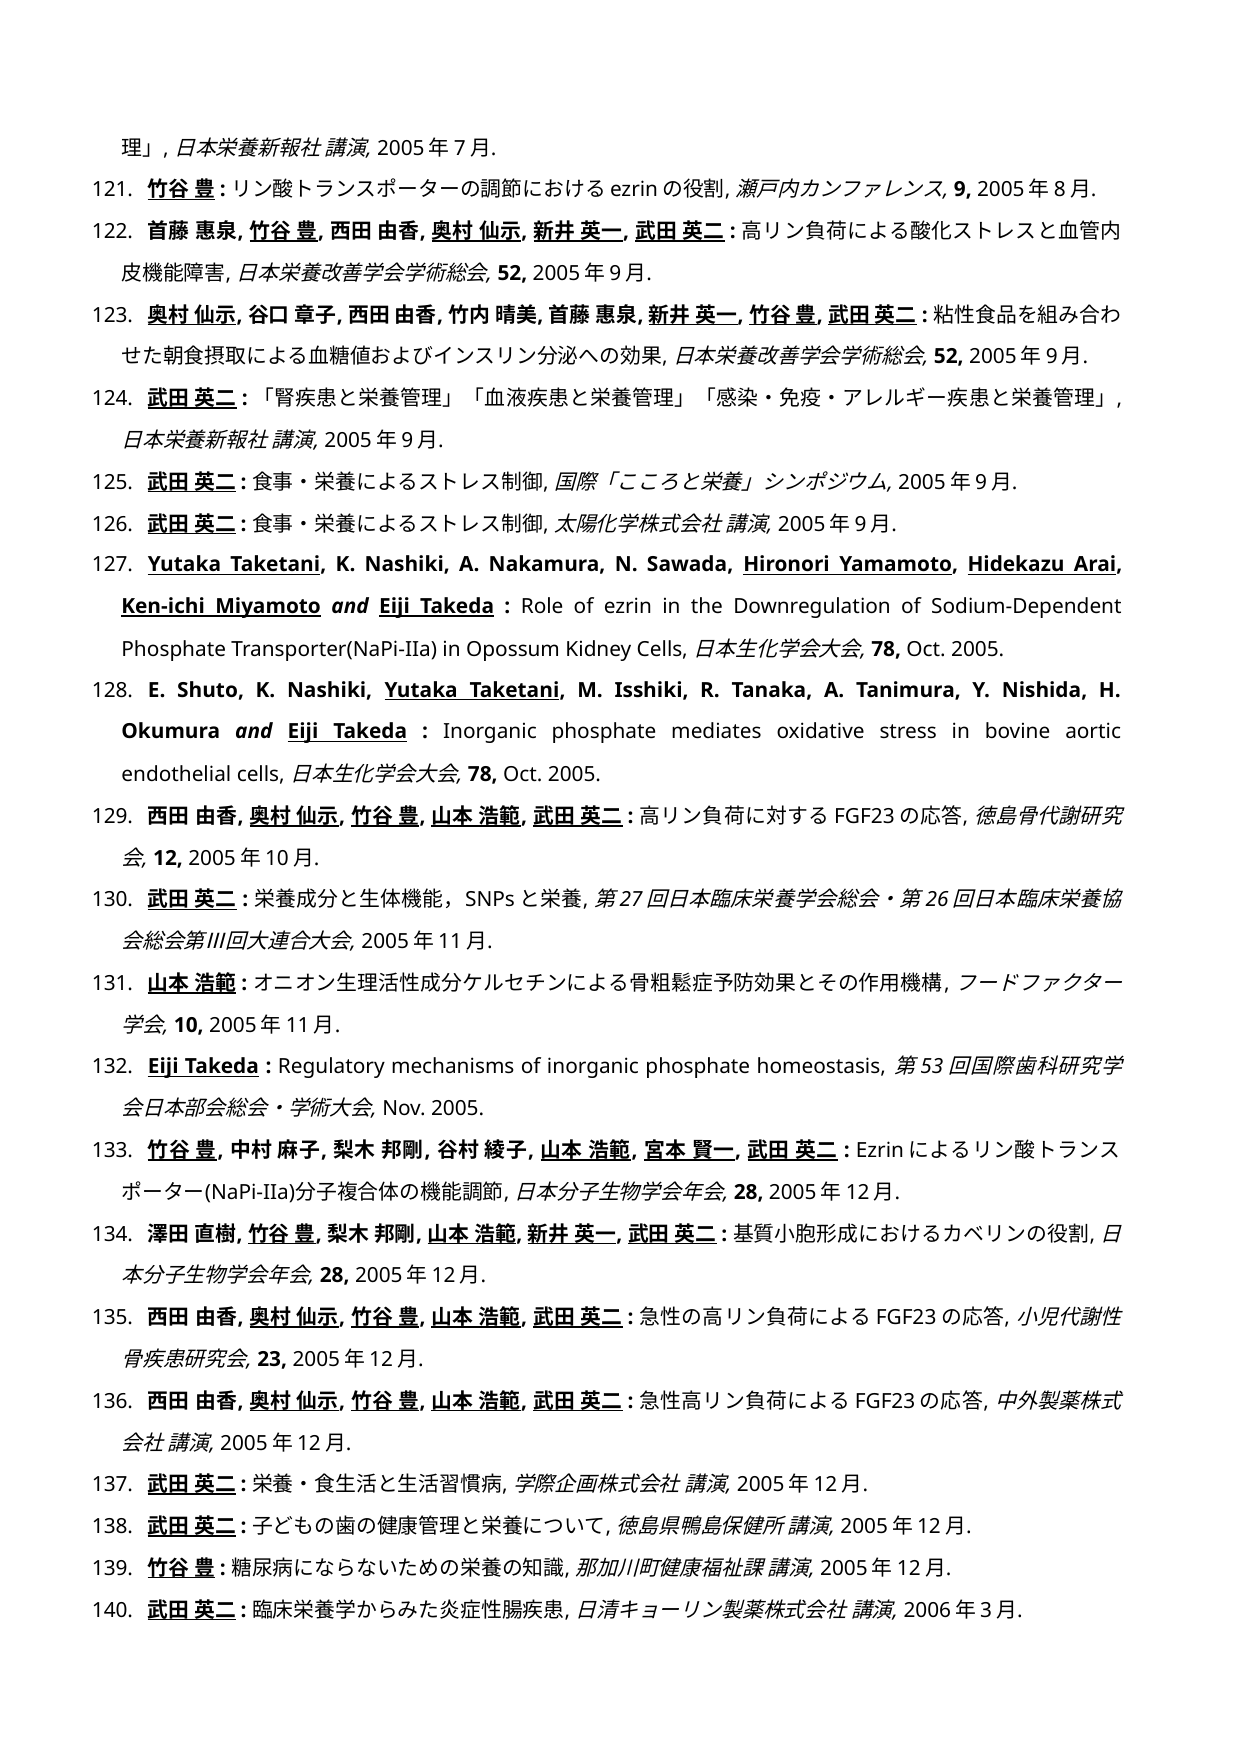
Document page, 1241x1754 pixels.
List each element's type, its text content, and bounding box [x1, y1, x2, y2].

list 竹谷 豊 : 糖尿病にならないための栄養の知識, 那加川町健康福祉課 講演, 2005年12月. [92, 1545, 1122, 1587]
list 武田 英二 : 食事・栄養によるストレス制御, 太陽化学株式会社 講演, 2005年9月. [92, 501, 1122, 543]
list 西田 由香, 奥村 仙示, 竹谷 豊, 山本 浩範, 武田 英二 : 急性の高リン負荷によるFGF23の応答, 小児代謝性骨疾患研究会, 23, 2005年12月. [92, 1295, 1122, 1378]
list 澤田 直樹, 竹谷 豊, 梨木 邦剛, 山本 浩範, 新井 英一, 武田 英二 : 基質小胞形成におけるカベリンの役割, 日本分子生物学会年会, 28, 2005年12月. [92, 1211, 1122, 1295]
list 山本 浩範 : オニオン生理活性成分ケルセチンによる骨粗鬆症予防効果とその作用機構, フードファクター学会, 10, 2005年11月. [92, 961, 1122, 1044]
list 竹谷 豊, 中村 麻子, 梨木 邦剛, 谷村 綾子, 山本 浩範, 宮本 賢一, 武田 英二 : Ezrinによるリン酸トランスポーター(NaPi-IIa)分子複合体の機能調節, 日本分子生物学会年会, 28, 2005年12月. [92, 1128, 1122, 1211]
list 武田 英二 : 臨床栄養学からみた炎症性腸疾患, 日清キョーリン製薬株式会社 講演, 2006年3月. [92, 1587, 1122, 1629]
list 武田 英二 : 子どもの歯の健康管理と栄養について, 徳島県鴨島保健所 講演, 2005年12月. [92, 1503, 1122, 1545]
list 武田 英二 : 食事・栄養によるストレス制御, 国際「こころと栄養」シンポジウム, 2005年9月. [92, 459, 1122, 501]
list Eiji Takeda : Regulatory mechanisms of inorganic phosphate homeostasis, 第53回国際歯科研究学会日本部会総会・学術大会, Nov. 2005. [92, 1044, 1122, 1128]
list Yutaka Taketani, K. Nashiki, A. Nakamura, N. Sawada, Hironori Yamamoto, Hidekazu Arai, Ken-ichi Miyamoto and Eiji Takeda : Role of ezrin in the Downregulation of Sodium-Dependent Phosphate Transporter(NaPi-IIa) in Opossum Kidney Cells, 日本生化学会大会, 78, Oct. 2005. [92, 543, 1122, 668]
list E. Shuto, K. Nashiki, Yutaka Taketani, M. Isshiki, R. Tanaka, A. Tanimura, Y. Nishida, H. Okumura and Eiji Takeda : Inorganic phosphate mediates oxidative stress in bovine aortic endothelial cells, 日本生化学会大会, 78, Oct. 2005. [92, 668, 1122, 793]
list 西田 由香, 奥村 仙示, 竹谷 豊, 山本 浩範, 武田 英二 : 高リン負荷に対するFGF23の応答, 徳島骨代謝研究会, 12, 2005年10月. [92, 793, 1122, 877]
list 武田 英二 : 「腎疾患と栄養管理」「血液疾患と栄養管理」「感染・免疫・アレルギー疾患と栄養管理」, 日本栄養新報社 講演, 2005年9月. [92, 376, 1122, 459]
list 西田 由香, 奥村 仙示, 竹谷 豊, 山本 浩範, 武田 英二 : 急性高リン負荷によるFGF23の応答, 中外製薬株式会社 講演, 2005年12月. [92, 1378, 1122, 1462]
list 首藤 惠泉, 竹谷 豊, 西田 由香, 奥村 仙示, 新井 英一, 武田 英二 : 高リン負荷による酸化ストレスと血管内皮機能障害, 日本栄養改善学会学術総会, 52, 2005年9月. [92, 209, 1122, 292]
list 武田 英二 : 栄養・食生活と生活習慣病, 学際企画株式会社 講演, 2005年12月. [92, 1462, 1122, 1503]
list 奥村 仙示, 谷口 章子, 西田 由香, 竹内 晴美, 首藤 惠泉, 新井 英一, 竹谷 豊, 武田 英二 : 粘性食品を組み合わせた朝食摂取による血糖値およびインスリン分泌への効果, 日本栄養改善学会学術総会, 52, 2005年9月. [92, 292, 1122, 376]
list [92, 125, 1122, 167]
list 武田 英二 : 栄養成分と生体機能，SNPsと栄養, 第27回日本臨床栄養学会総会・第26回日本臨床栄養協会総会第Ⅲ回大連合大会, 2005年11月. [92, 877, 1122, 961]
list 竹谷 豊 : リン酸トランスポーターの調節におけるezrinの役割, 瀬戸内カンファレンス, 9, 2005年8月. [92, 167, 1122, 209]
